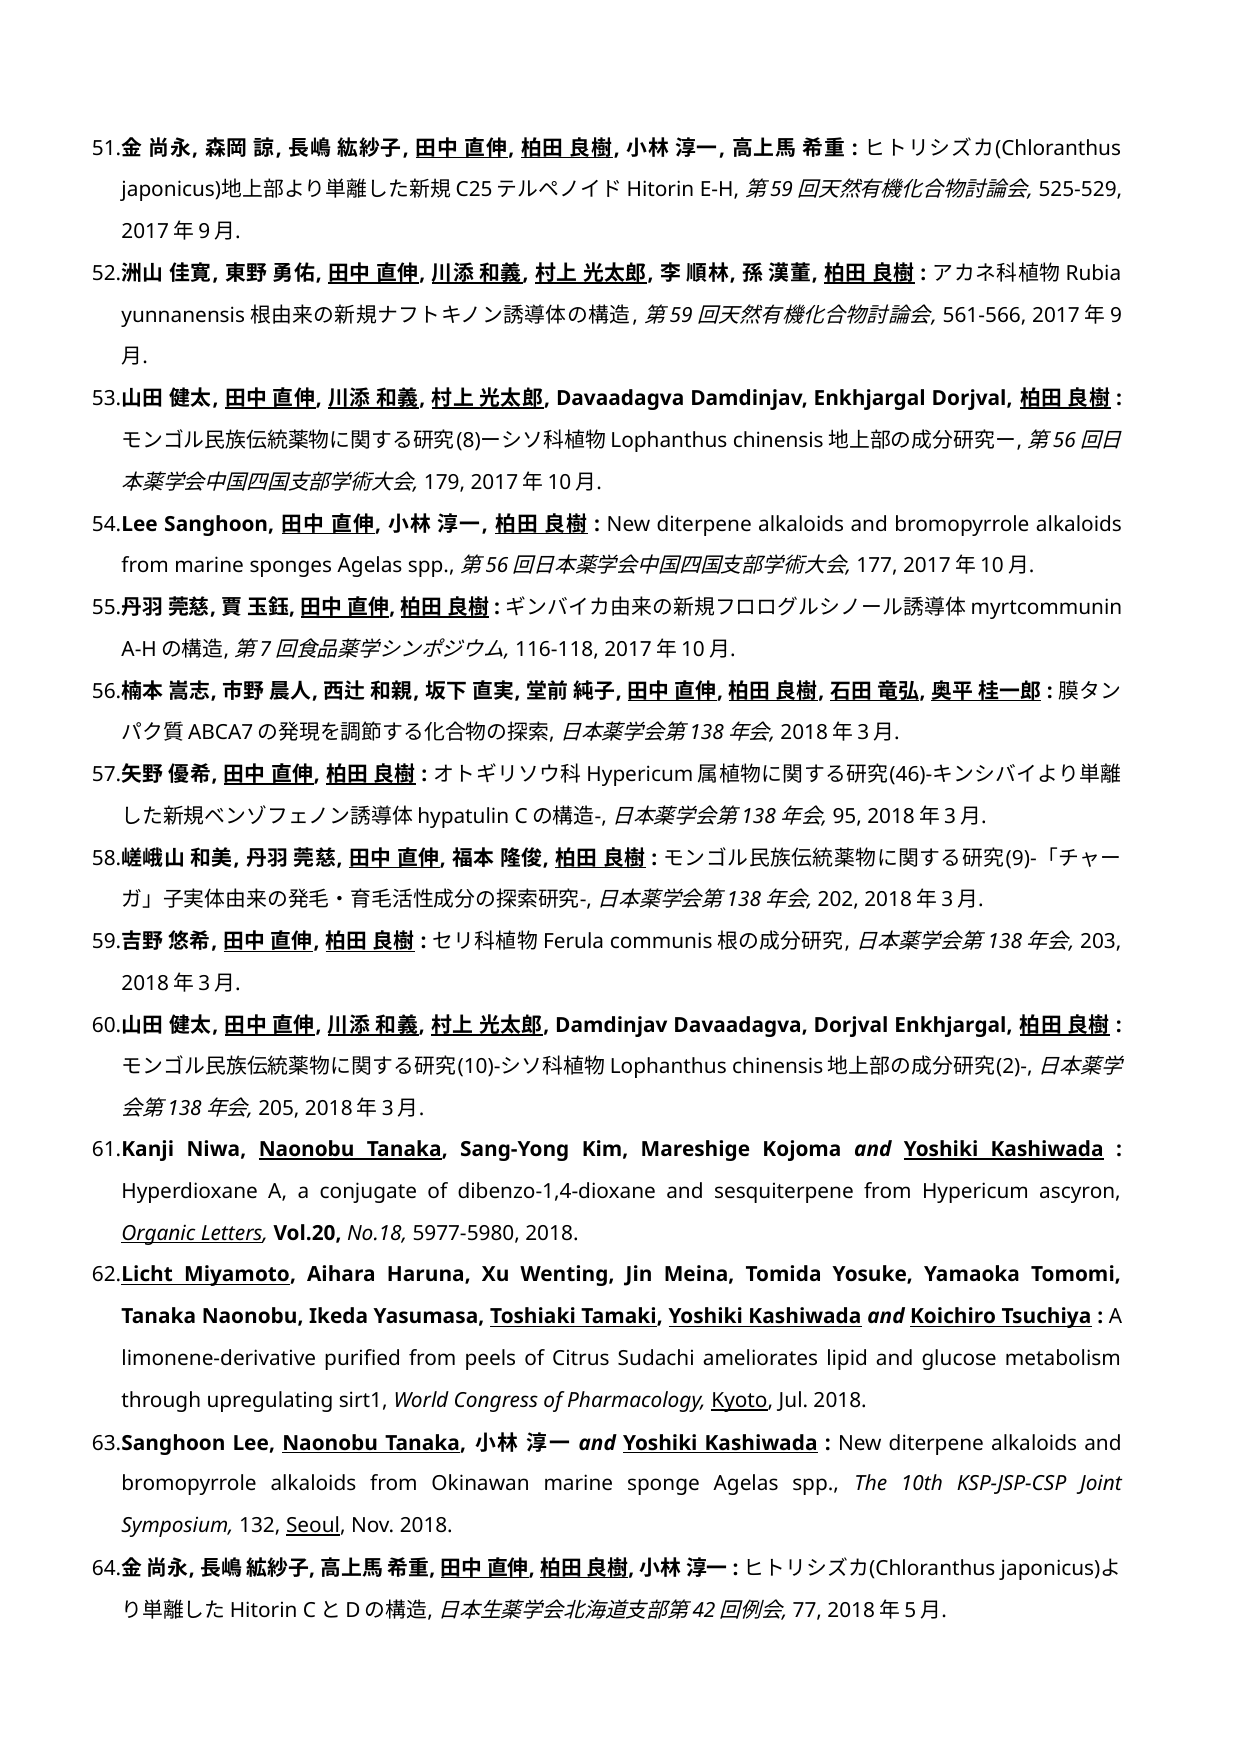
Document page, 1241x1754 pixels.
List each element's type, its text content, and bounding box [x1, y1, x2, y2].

list 金 尚永, 森岡 諒, 長嶋 紘紗子, 田中 直伸, 柏田 良樹, 小林 淳一, 高上馬 希重 : ヒトリシズカ(Chloranthus japonicus)地上部より単離した新規C25テルペノイドHitorin E-H, 第59回天然有機化合物討論会, 525-529, 2017年9月. [92, 125, 1122, 250]
list Sanghoon Lee, Naonobu Tanaka, 小林 淳一 and Yoshiki Kashiwada : New diterpene alkaloids and bromopyrrole alkaloids from Okinawan marine sponge Agelas spp., The 10th KSP-JSP-CSP Joint Symposium, 132, Seoul, Nov. 2018. [92, 1420, 1122, 1545]
list Licht Miyamoto, Aihara Haruna, Xu Wenting, Jin Meina, Tomida Yosuke, Yamaoka Tomomi, Tanaka Naonobu, Ikeda Yasumasa, Toshiaki Tamaki, Yoshiki Kashiwada and Koichiro Tsuchiya : A limonene-derivative purified from peels of Citrus Sudachi ameliorates lipid and glucose metabolism through upregulating sirt1, World Congress of Pharmacology, Kyoto, Jul. 2018. [92, 1253, 1122, 1420]
list Kanji Niwa, Naonobu Tanaka, Sang-Yong Kim, Mareshige Kojoma and Yoshiki Kashiwada : Hyperdioxane A, a conjugate of dibenzo-1,4-dioxane and sesquiterpene from Hypericum ascyron, Organic Letters, Vol.20, No.18, 5977-5980, 2018. [92, 1128, 1122, 1253]
list 楠本 嵩志, 市野 晨人, 西辻 和親, 坂下 直実, 堂前 純子, 田中 直伸, 柏田 良樹, 石田 竜弘, 奥平 桂一郎 : 膜タンパク質ABCA7の発現を調節する化合物の探索, 日本薬学会第138年会, 2018年3月. [92, 668, 1122, 752]
list Lee Sanghoon, 田中 直伸, 小林 淳一, 柏田 良樹 : New diterpene alkaloids and bromopyrrole alkaloids from marine sponges Agelas spp., 第56回日本薬学会中国四国支部学術大会, 177, 2017年10月. [92, 501, 1122, 584]
list 丹羽 莞慈, 賈 玉鈺, 田中 直伸, 柏田 良樹 : ギンバイカ由来の新規フロログルシノール誘導体myrtcommunin A-Hの構造, 第7回食品薬学シンポジウム, 116-118, 2017年10月. [92, 584, 1122, 668]
list 洲山 佳寛, 東野 勇佑, 田中 直伸, 川添 和義, 村上 光太郎, 李 順林, 孫 漢董, 柏田 良樹 : アカネ科植物Rubia yunnanensis根由来の新規ナフトキノン誘導体の構造, 第59回天然有機化合物討論会, 561-566, 2017年9月. [92, 250, 1122, 376]
list 矢野 優希, 田中 直伸, 柏田 良樹 : オトギリソウ科Hypericum属植物に関する研究(46)-キンシバイより単離した新規ベンゾフェノン誘導体hypatulin Cの構造-, 日本薬学会第138年会, 95, 2018年3月. [92, 752, 1122, 835]
list 吉野 悠希, 田中 直伸, 柏田 良樹 : セリ科植物Ferula communis根の成分研究, 日本薬学会第138年会, 203, 2018年3月. [92, 919, 1122, 1002]
list 山田 健太, 田中 直伸, 川添 和義, 村上 光太郎, Damdinjav Davaadagva, Dorjval Enkhjargal, 柏田 良樹 : モンゴル民族伝統薬物に関する研究(10)-シソ科植物Lophanthus chinensis地上部の成分研究(2)-, 日本薬学会第138年会, 205, 2018年3月. [92, 1002, 1122, 1128]
list 嵯峨山 和美, 丹羽 莞慈, 田中 直伸, 福本 隆俊, 柏田 良樹 : モンゴル民族伝統薬物に関する研究(9)-「チャーガ」子実体由来の発毛・育毛活性成分の探索研究-, 日本薬学会第138年会, 202, 2018年3月. [92, 835, 1122, 919]
list 金 尚永, 長嶋 絋紗子, 高上馬 希重, 田中 直伸, 柏田 良樹, 小林 淳一 : ヒトリシズカ(Chloranthus japonicus)より単離したHitorin CとDの構造, 日本生薬学会北海道支部第42回例会, 77, 2018年5月. [92, 1545, 1122, 1629]
list 山田 健太, 田中 直伸, 川添 和義, 村上 光太郎, Davaadagva Damdinjav, Enkhjargal Dorjval, 柏田 良樹 : モンゴル民族伝統薬物に関する研究(8)ーシソ科植物Lophanthus chinensis地上部の成分研究ー, 第56回日本薬学会中国四国支部学術大会, 179, 2017年10月. [92, 376, 1122, 501]
